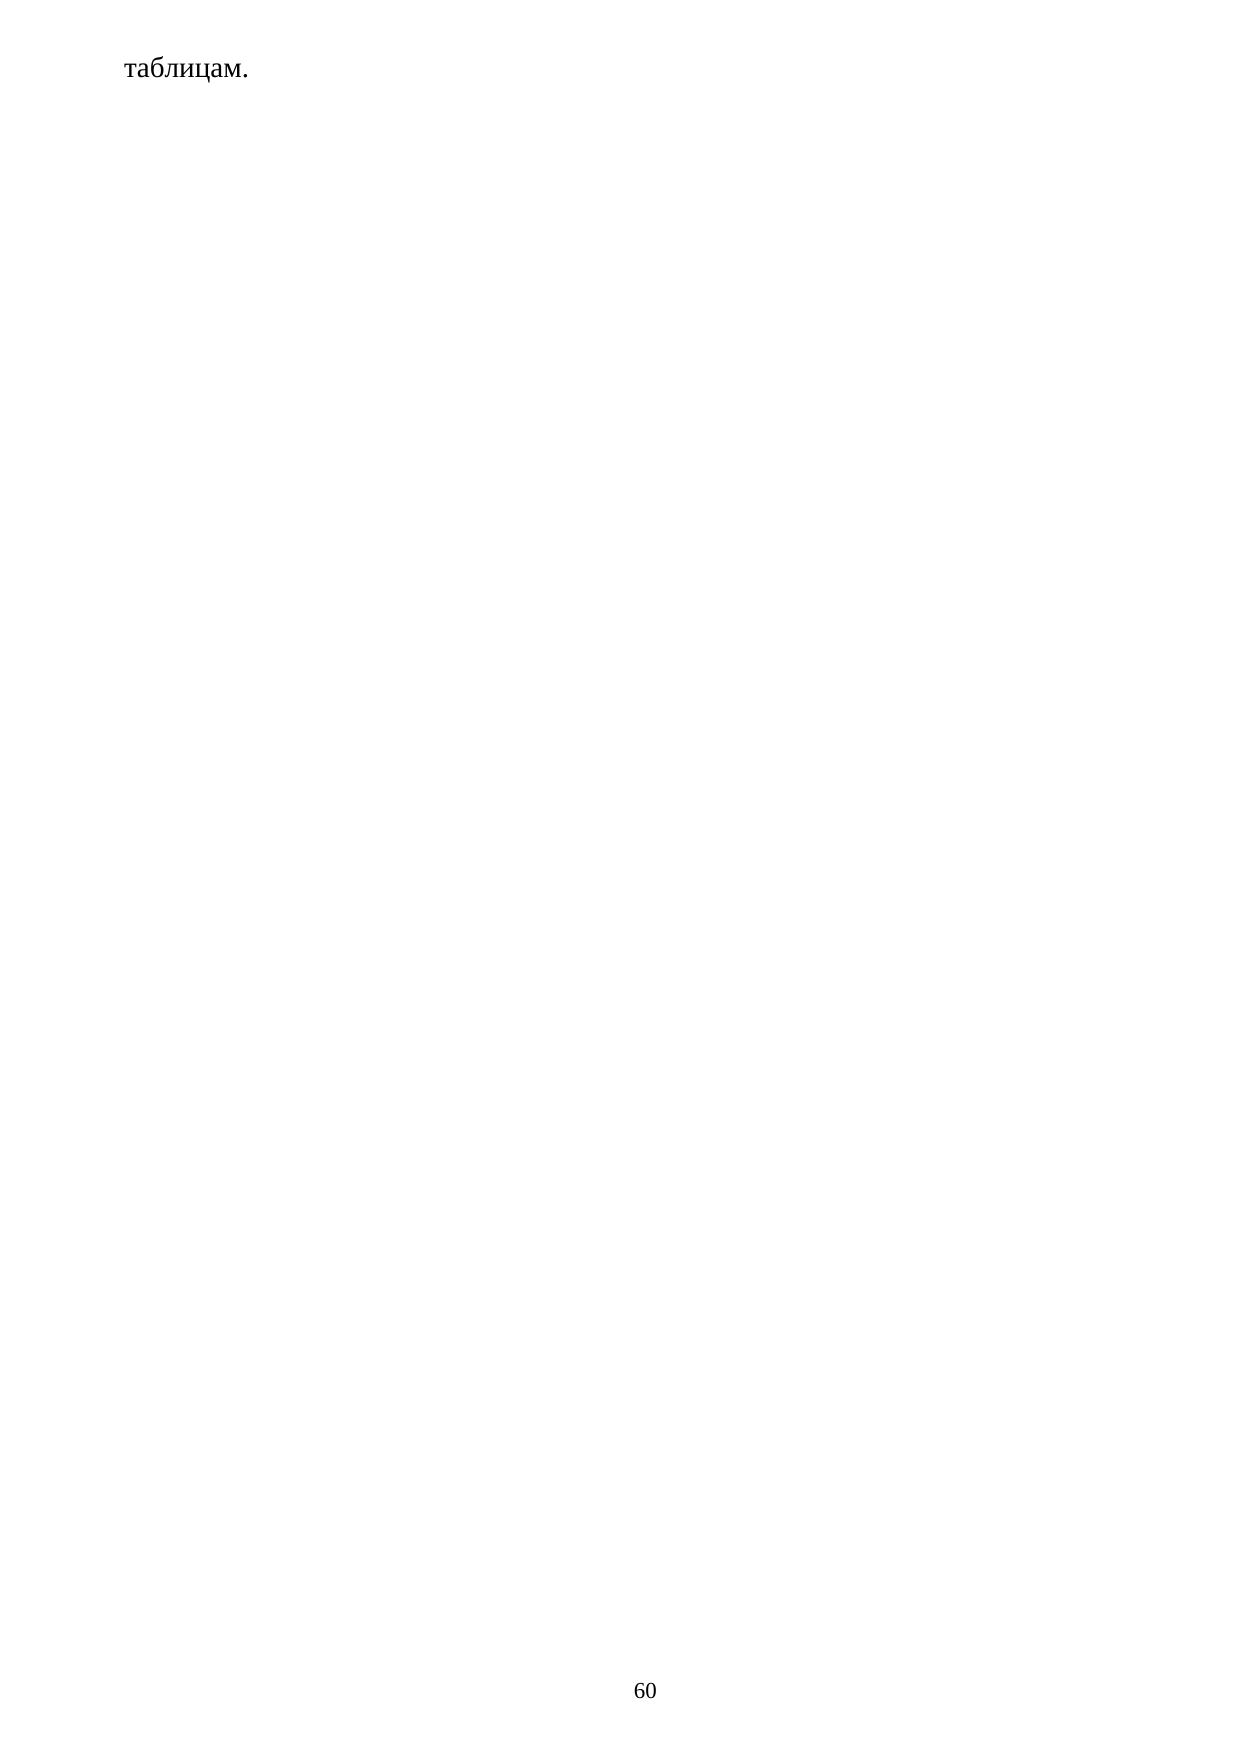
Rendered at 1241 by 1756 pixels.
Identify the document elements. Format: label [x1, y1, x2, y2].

text [124, 50, 1173, 83]
